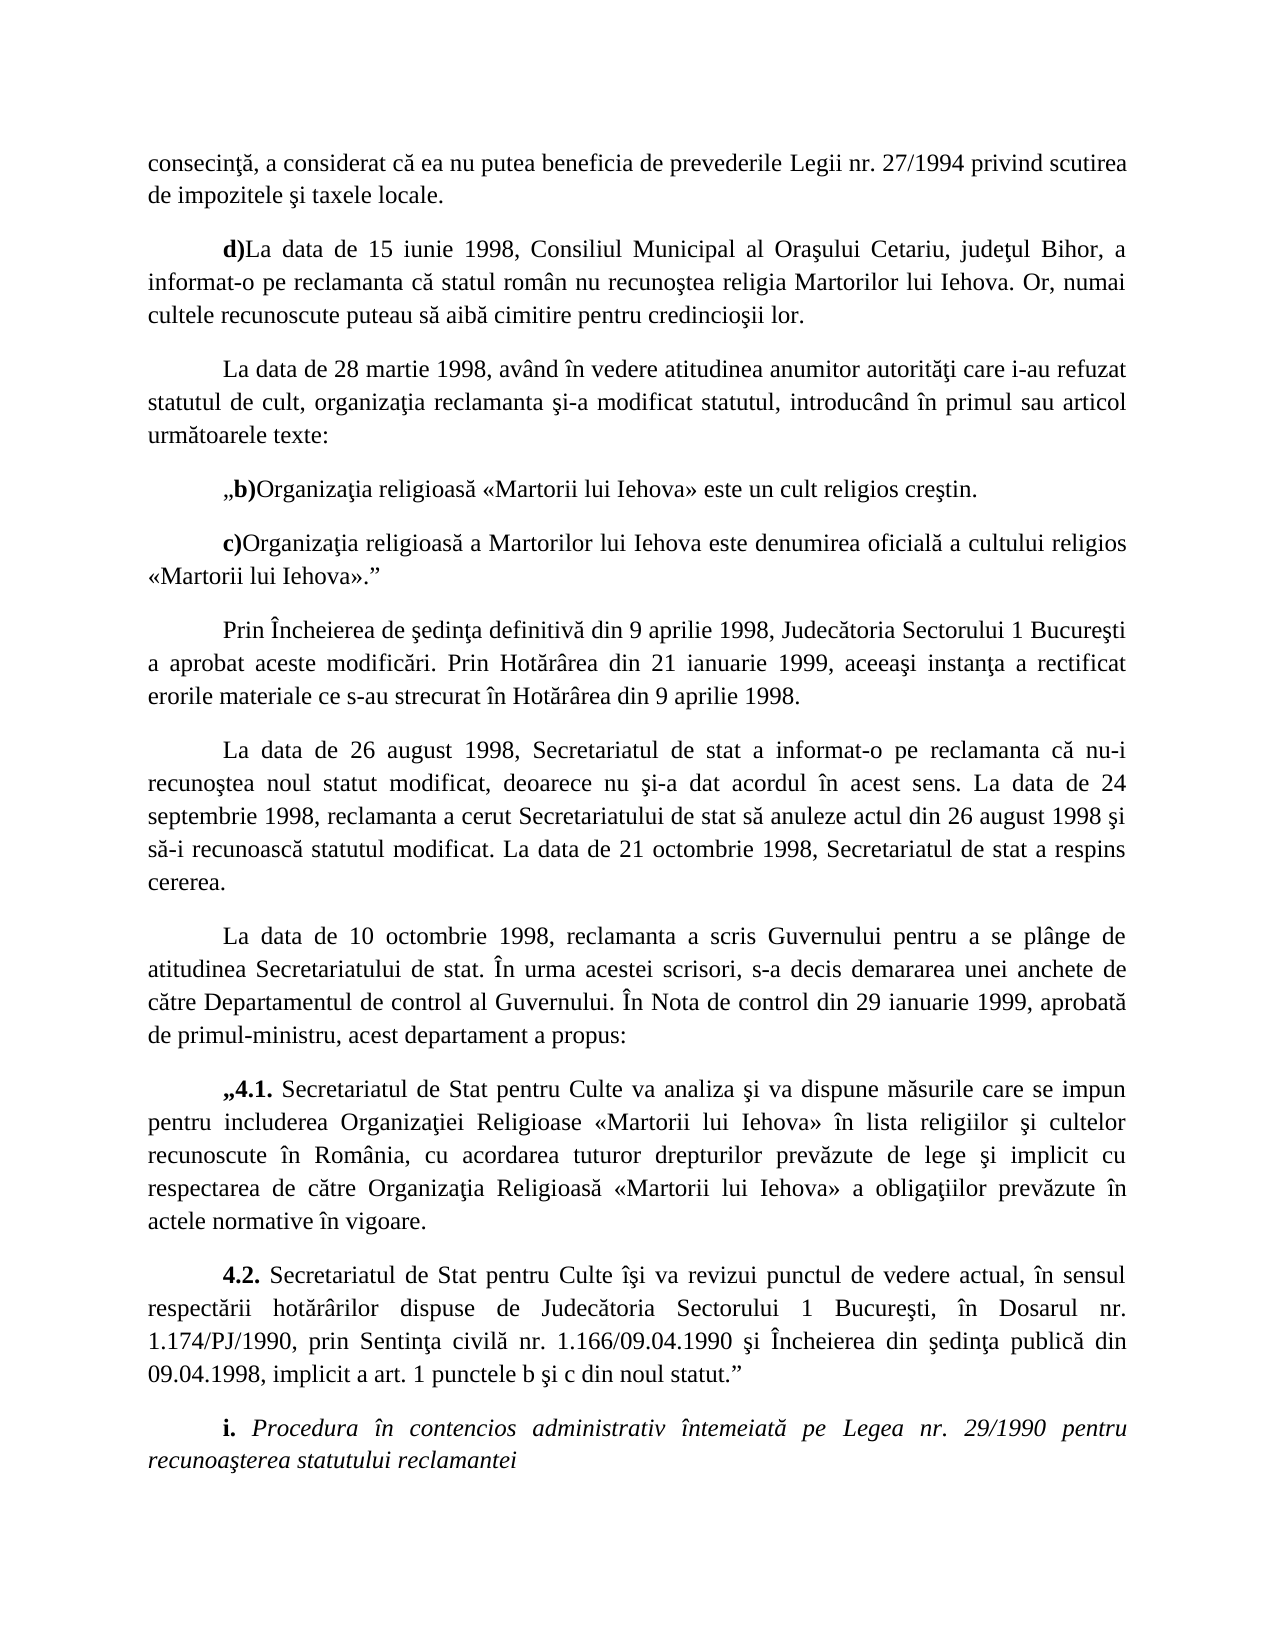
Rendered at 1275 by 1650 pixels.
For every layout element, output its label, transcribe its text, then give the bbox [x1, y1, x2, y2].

text „4.1. Secretariatul de Stat pentru Culte va analiza şi va dispune măsurile care se impun pentru includerea Organizaţiei Religioase «Martorii lui Iehova» în lista religiilor şi cultelor recunoscute în România, cu acordarea tuturor drepturilor prevăzute de lege şi implicit cu respectarea de către Organizaţia Religioasă «Martorii lui Iehova» a obligaţiilor prevăzute în actele normative în vigoare. [148, 1074, 1127, 1234]
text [148, 148, 1127, 209]
text Prin Încheierea de şedinţa definitivă din 9 aprilie 1998, Judecătoria Sectorului 1 Bucureşti a aprobat aceste modificări. Prin Hotărârea din 21 ianuarie 1999, aceeaşi instanţa a rectificat erorile materiale ce s-au strecurat în Hotărârea din 9 aprilie 1998. [148, 615, 1127, 710]
text c)Organizaţia religioasă a Martorilor lui Iehova este denumirea oficială a cultului religios «Martorii lui Iehova».” [148, 528, 1127, 590]
text 4.2. Secretariatul de Stat pentru Culte îşi va revizui punctul de vedere actual, în sensul respectării hotărârilor dispuse de Judecătoria Sectorului 1 Bucureşti, în Dosarul nr. 1.174/PJ/1990, prin Sentinţa civilă nr. 1.166/09.04.1990 şi Încheierea din şedinţa publică din 09.04.1998, implicit a art. 1 punctele b şi c din noul statut.” [148, 1260, 1127, 1387]
text „b)Organizaţia religioasă «Martorii lui Iehova» este un cult religios creştin. [148, 474, 1127, 503]
text i. Procedura în contencios administrativ întemeiată pe Legea nr. 29/1990 pentru recunoaşterea statutului reclamantei [148, 1413, 1127, 1474]
text La data de 26 august 1998, Secretariatul de stat a informat-o pe reclamanta că nu-i recunoştea noul statut modificat, deoarece nu şi-a dat acordul în acest sens. La data de 24 septembrie 1998, reclamanta a cerut Secretariatului de stat să anuleze actul din 26 august 1998 şi să-i recunoască statutul modificat. La data de 21 octombrie 1998, Secretariatul de stat a respins cererea. [148, 735, 1127, 896]
text d)La data de 15 iunie 1998, Consiliul Municipal al Oraşului Cetariu, judeţul Bihor, a informat-o pe reclamanta că statul român nu recunoştea religia Martorilor lui Iehova. Or, numai cultele recunoscute puteau să aibă cimitire pentru credincioşii lor. [148, 234, 1127, 329]
text La data de 28 martie 1998, având în vedere atitudinea anumitor autorităţi care i-au refuzat statutul de cult, organizaţia reclamanta şi-a modificat statutul, introducând în primul sau articol următoarele texte: [148, 354, 1127, 449]
text La data de 10 octombrie 1998, reclamanta a scris Guvernului pentru a se plânge de atitudinea Secretariatului de stat. În urma acestei scrisori, s-a decis demararea unei anchete de către Departamentul de control al Guvernului. În Nota de control din 29 ianuarie 1999, aprobată de primul-ministru, acest departament a propus: [148, 921, 1127, 1049]
